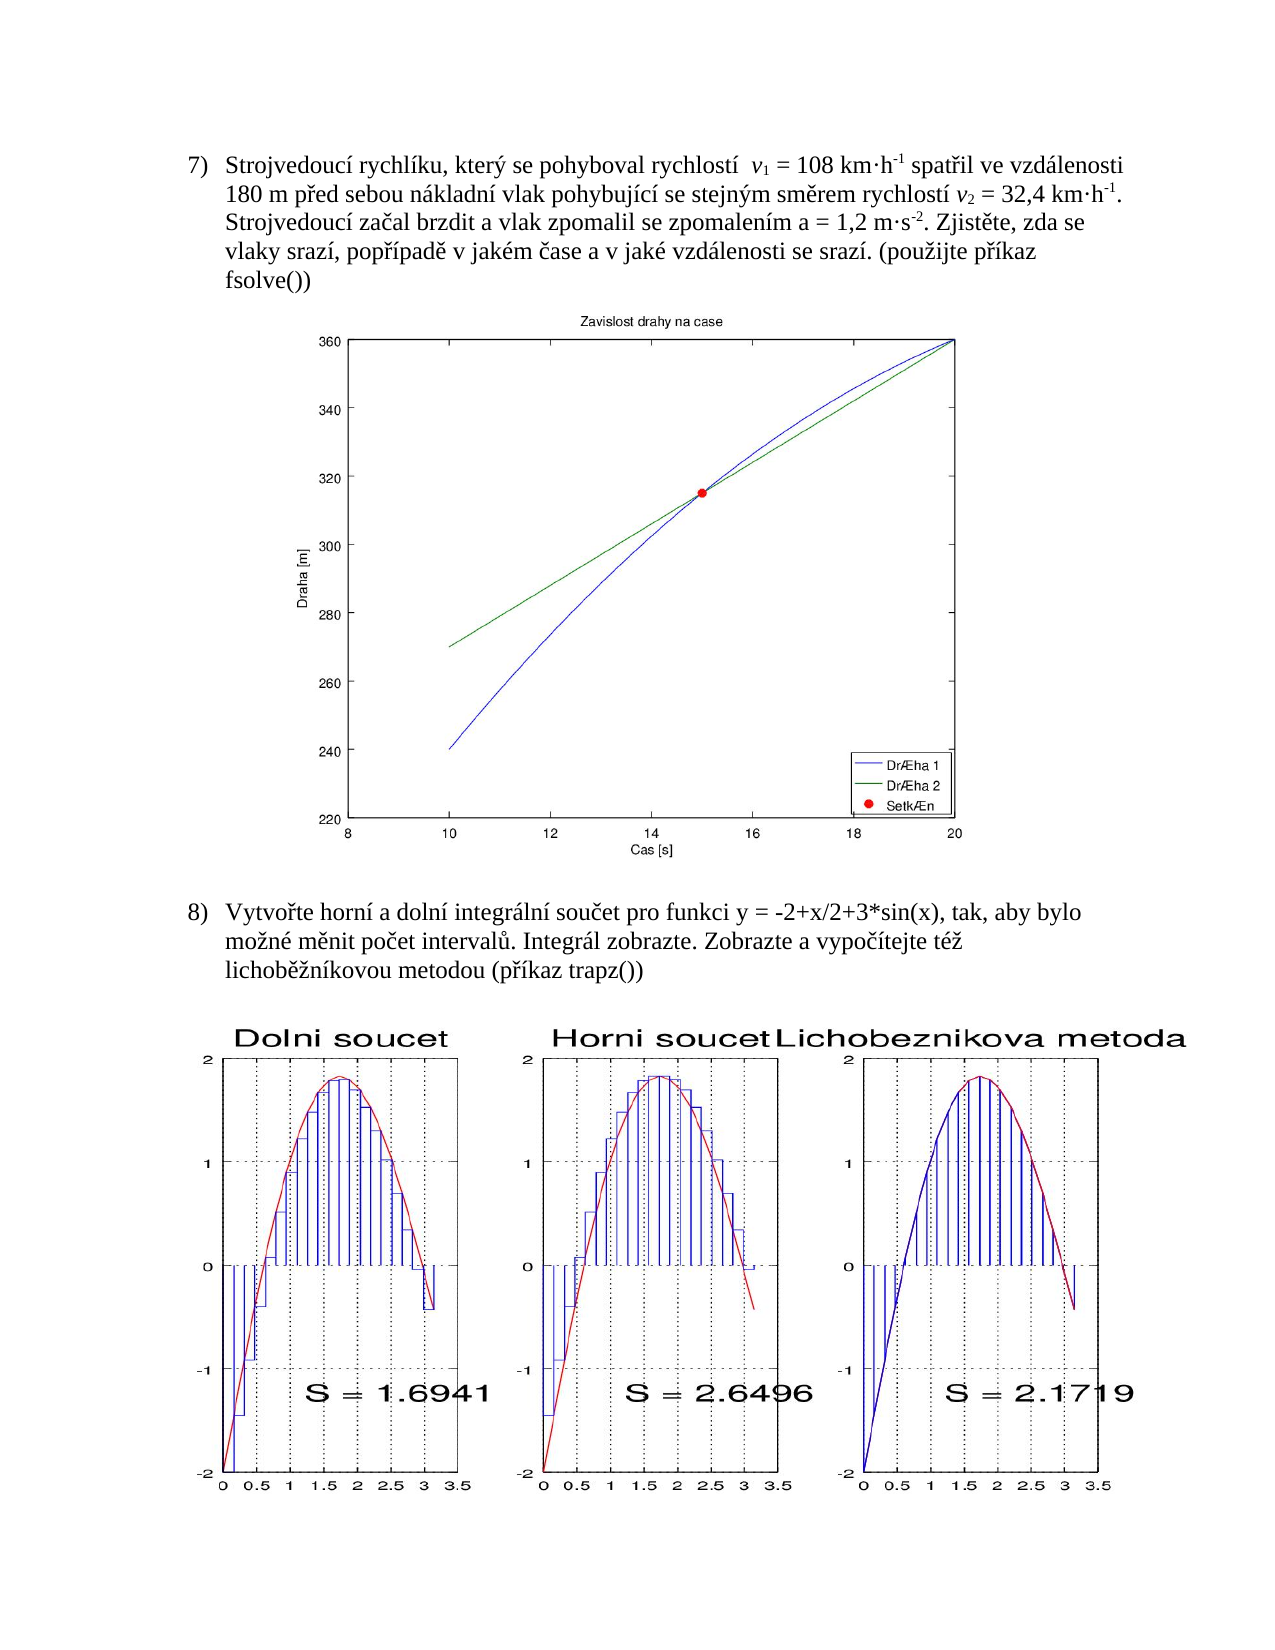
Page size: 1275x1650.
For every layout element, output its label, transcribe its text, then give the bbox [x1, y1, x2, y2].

list Vytvořte horní a dolní integrální součet pro funkci y = -2+x/2+3*sin(x), tak, aby bylo možné měnit počet intervalů. Integrál zobrazte. Zobrazte a vypočítejte též lichoběžníkovou metodou (příkaz trapz()) [187, 897, 1125, 984]
picture [246, 296, 1029, 882]
picture [76, 1018, 1205, 1528]
list Strojvedoucí rychlíku, který se pohyboval rychlostí v1 = 108 km·h-1 spatřil ve vzdálenosti 180 m před sebou nákladní vlak pohybující se stejným směrem rychlostí v2 = 32,4 km·h-1. Strojvedoucí začal brzdit a vlak zpomalil se zpomalením a = 1,2 m·s-2. Zjistěte, zda se vlaky srazí, popřípadě v jakém čase a v jaké vzdálenosti se srazí. (použijte příkaz fsolve()) [187, 150, 1125, 294]
